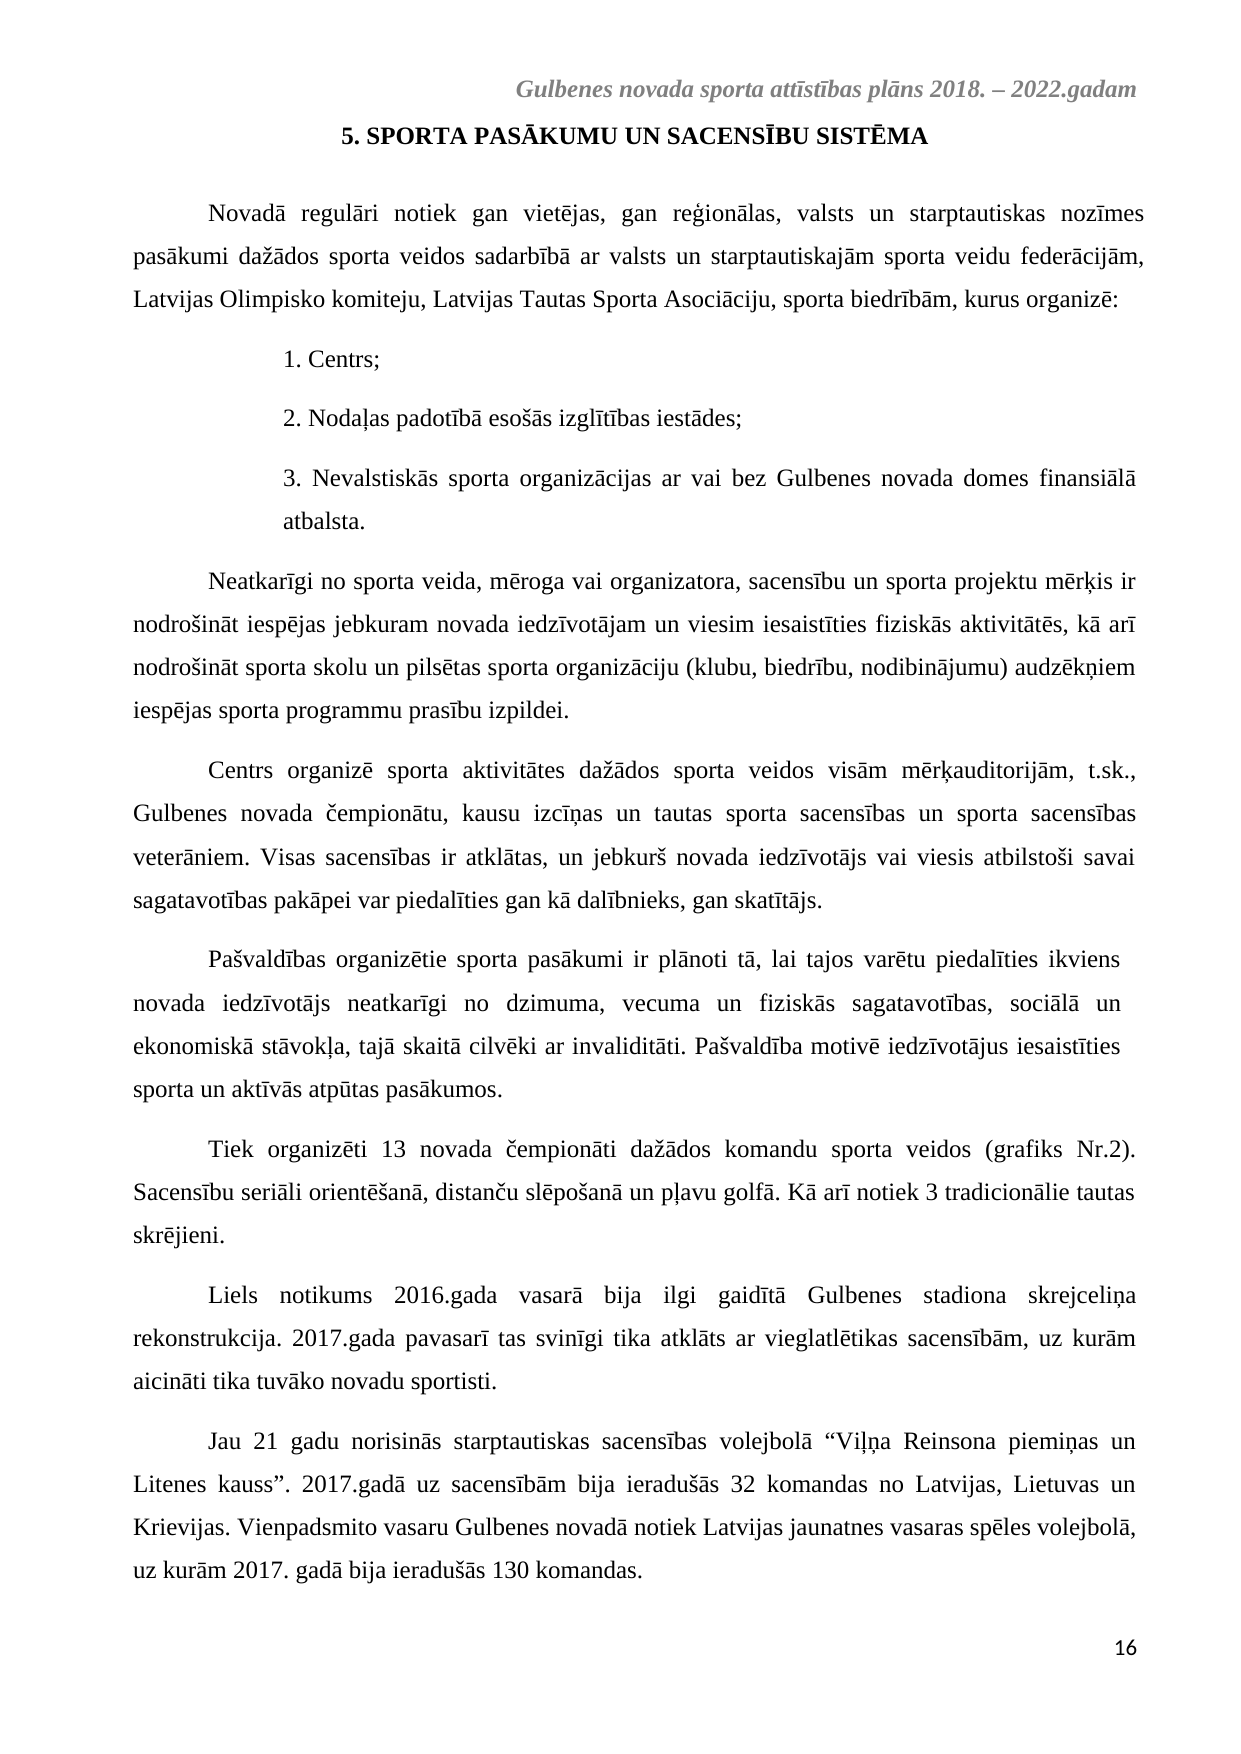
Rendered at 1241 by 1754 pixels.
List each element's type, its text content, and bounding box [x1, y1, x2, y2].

text Centrs organizē sporta aktivitātes dažādos sporta veidos visām mērķauditorijām, t.sk., Gulbenes novada čempionātu, kausu izcīņas un tautas sporta sacensības un sporta sacensības veterāniem. Visas sacensības ir atklātas, un jebkurš novada iedzīvotājs vai viesis atbilstoši savai sagatavotības pakāpei var piedalīties gan kā dalībnieks, gan skatītājs. [133, 755, 1137, 913]
text Pašvaldības organizētie sporta pasākumi ir plānoti tā, lai tajos varētu piedalīties ikviens novada iedzīvotājs neatkarīgi no dzimuma, vecuma un fiziskās sagatavotības, sociālā un ekonomiskā stāvokļa, tajā skaitā cilvēki ar invaliditāti. Pašvaldība motivē iedzīvotājus iesaistīties sporta un aktīvās atpūtas pasākumos. [133, 944, 1122, 1103]
text Jau 21 gadu norisinās starptautiskas sacensības volejbolā “Viļņa Reinsona piemiņas un Litenes kauss”. 2017.gadā uz sacensībām bija ieradušās 32 komandas no Latvijas, Lietuvas un Krievijas. Vienpadsmito vasaru Gulbenes novadā notiek Latvijas jaunatnes vasaras spēles volejbolā, uz kurām 2017. gadā bija ieradušās 130 komandas. [133, 1426, 1137, 1584]
text Tiek organizēti 13 novada čempionāti dažādos komandu sporta veidos (grafiks Nr.2). Sacensību seriāli orientēšanā, distanču slēpošanā un pļavu golfā. Kā arī notiek 3 tradicionālie tautas skrējieni. [133, 1134, 1137, 1249]
text 1. Centrs; [208, 344, 1137, 372]
text Neatkarīgi no sporta veida, mēroga vai organizatora, sacensību un sporta projektu mērķis ir nodrošināt iespējas jebkuram novada iedzīvotājam un viesim iesaistīties fiziskās aktivitātēs, kā arī nodrošināt sporta skolu un pilsētas sporta organizāciju (klubu, biedrību, nodibinājumu) audzēkņiem iespējas sporta programmu prasību izpildei. [133, 566, 1137, 724]
text 2. Nodaļas padotībā esošās izglītības iestādes; [208, 403, 1137, 432]
text Liels notikums 2016.gada vasarā bija ilgi gaidītā Gulbenes stadiona skrejceliņa rekonstrukcija. 2017.gada pavasarī tas svinīgi tika atklāts ar vieglatlētikas sacensībām, uz kurām aicināti tika tuvāko novadu sportisti. [133, 1280, 1137, 1395]
subtitle 5. SPORTA PASĀKUMU UN SACENSĪBU SISTĒMA [133, 121, 1137, 150]
text 3. Nevalstiskās sporta organizācijas ar vai bez Gulbenes novada domes finansiālā atbalsta. [283, 463, 1137, 535]
text Novadā regulāri notiek gan vietējas, gan reģionālas, valsts un starptautiskas nozīmes pasākumi dažādos sporta veidos sadarbībā ar valsts un starptautiskajām sporta veidu federācijām, Latvijas Olimpisko komiteju, Latvijas Tautas Sporta Asociāciju, sporta biedrībām, kurus organizē: [133, 198, 1145, 313]
